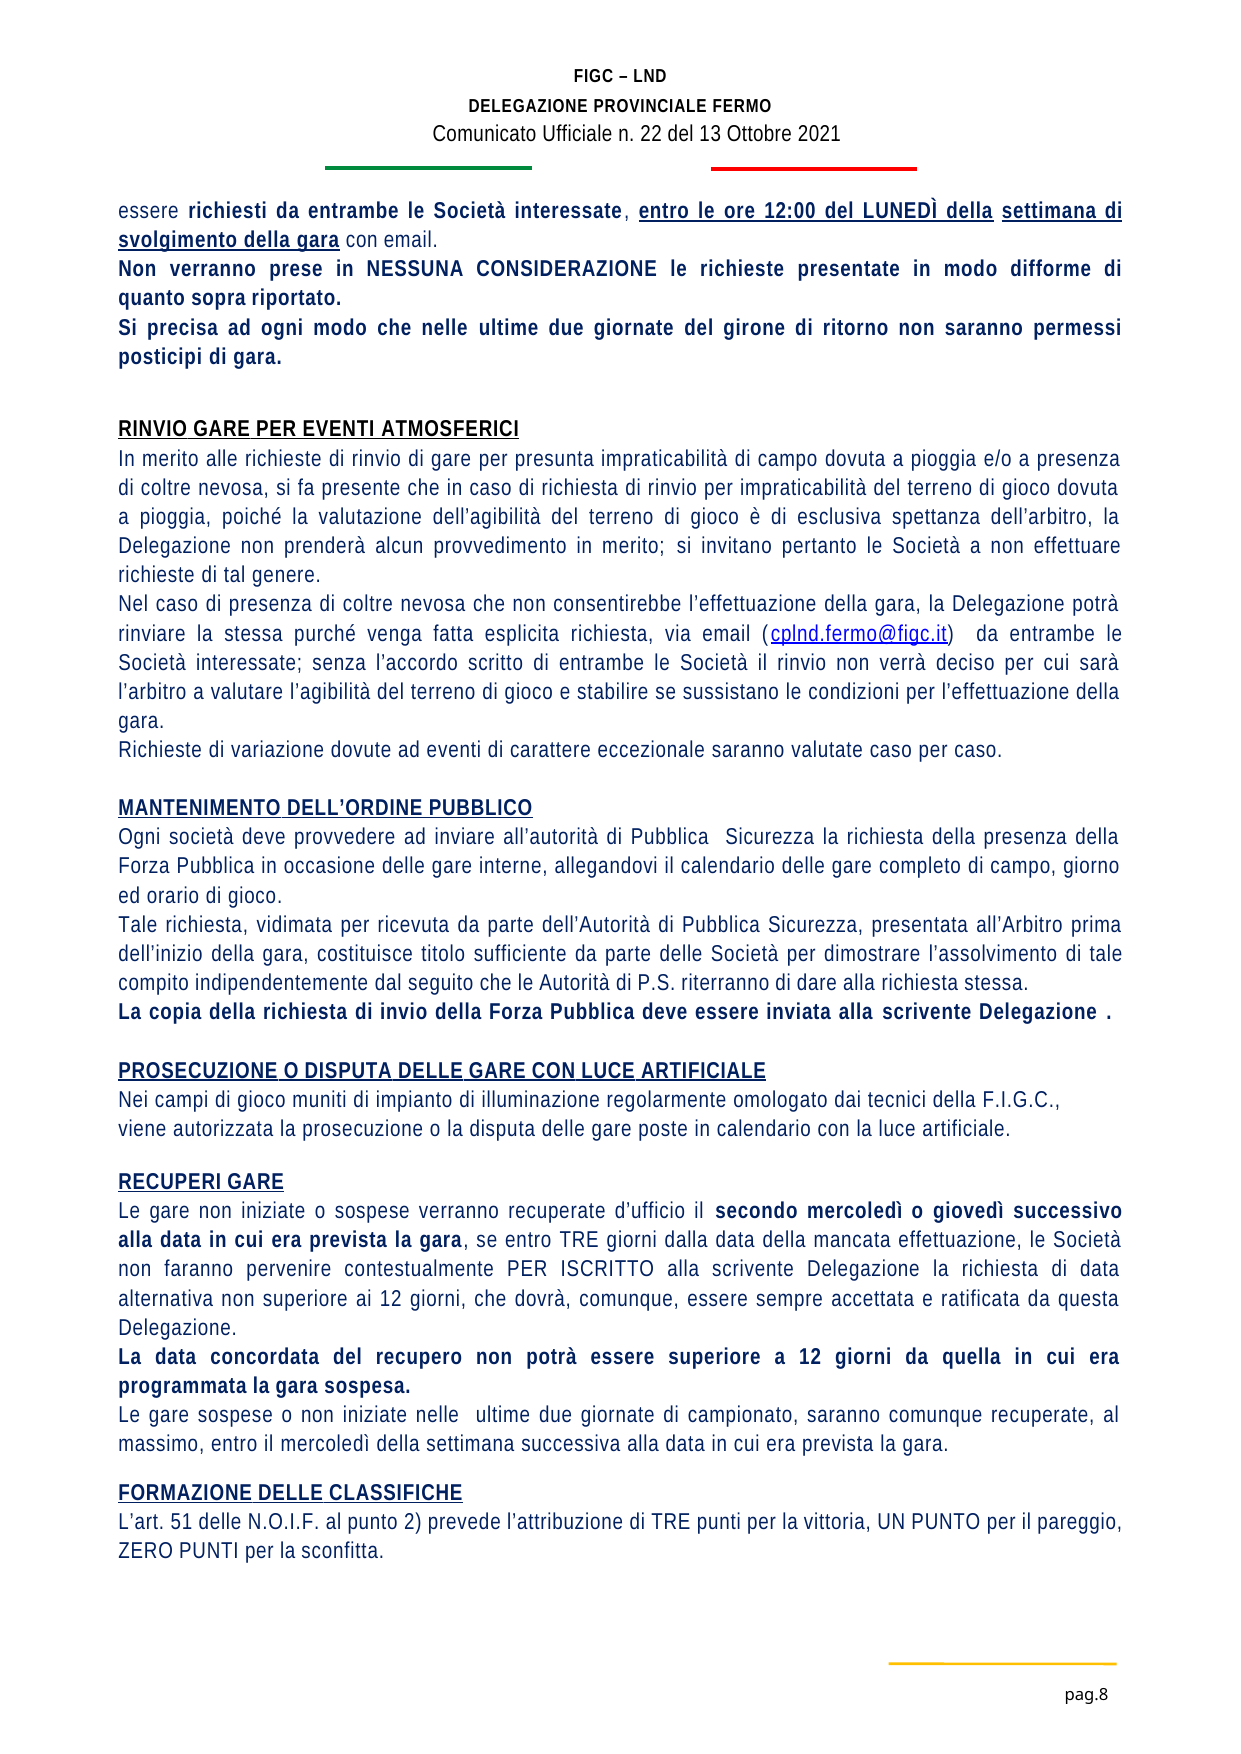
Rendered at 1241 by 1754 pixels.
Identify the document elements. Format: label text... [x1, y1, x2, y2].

text In merito alle richieste di rinvio di gare per presunta impraticabilità di campo dovuta a pioggia e/o a presenza di coltre nevosa, si fa presente che in caso di richiesta di rinvio per impraticabilità del terreno di gioco dovuta a pioggia, poiché la valutazione dell’agibilità del terreno di gioco è di esclusiva spettanza dell’arbitro, la Delegazione non prenderà alcun provvedimento in merito; si invitano pertanto le Società a non effettuare richieste di tal genere. [118, 443, 1122, 588]
text RINVIO GARE PER EVENTI ATMOSFERICI [118, 413, 1122, 443]
text Nei campi di gioco muniti di impianto di illuminazione regolarmente omologato dai tecnici della F.I.G.C., [118, 1084, 1122, 1113]
text Le gare non iniziate o sospese verranno recuperate d’ufficio il secondo mercoledì o giovedì successivo alla data in cui era prevista la gara, se entro TRE giorni dalla data della mancata effettuazione, le Società non faranno pervenire contestualmente PER ISCRITTO alla scrivente Delegazione la richiesta di data alternativa non superiore ai 12 giorni, che dovrà, comunque, essere sempre accettata e ratificata da questa Delegazione. [118, 1195, 1122, 1341]
text Si precisa ad ogni modo che nelle ultime due giornate del girone di ritorno non saranno permessi posticipi di gara. [118, 312, 1122, 370]
text Richieste di variazione dovute ad eventi di carattere eccezionale saranno valutate caso per caso. [118, 734, 1122, 763]
text RECUPERI GARE [118, 1166, 1122, 1195]
text La data concordata del recupero non potrà essere superiore a 12 giorni da quella in cui era programmata la gara sospesa. [118, 1341, 1122, 1399]
text La copia della richiesta di invio della Forza Pubblica deve essere inviata alla scrivente Delegazione . [118, 996, 1122, 1026]
text Le gare sospese o non iniziate nelle ultime due giornate di campionato, saranno comunque recuperate, al massimo, entro il mercoledì della settimana successiva alla data in cui era prevista la gara. [118, 1399, 1122, 1458]
text MANTENIMENTO DELL’ORDINE PUBBLICO [118, 792, 1122, 821]
text FORMAZIONE DELLE CLASSIFICHE [118, 1477, 1122, 1506]
text Non verranno prese in NESSUNA CONSIDERAZIONE le richieste presentate in modo difforme di quanto sopra riportato. [118, 253, 1122, 312]
text Ogni società deve provvedere ad inviare all’autorità di Pubblica Sicurezza la richiesta della presenza della Forza Pubblica in occasione delle gare interne, allegandovi il calendario delle gare completo di campo, giorno ed orario di gioco. [118, 821, 1122, 909]
text Nel caso di presenza di coltre nevosa che non consentirebbe l’effettuazione della gara, la Delegazione potrà rinviare la stessa purché venga fatta esplicita richiesta, via email (cplnd.fermo@figc.it) da entrambe le Società interessate; senza l’accordo scritto di entrambe le Società il rinvio non verrà deciso per cui sarà l’arbitro a valutare l’agibilità del terreno di gioco e stabilire se sussistano le condizioni per l’effettuazione della gara. [118, 588, 1122, 734]
text PROSECUZIONE O DISPUTA DELLE GARE CON LUCE ARTIFICIALE [118, 1055, 1122, 1084]
text L’art. 51 delle N.O.I.F. al punto 2) prevede l’attribuzione di TRE punti per la vittoria, UN PUNTO per il pareggio, ZERO PUNTI per la sconfitta. [118, 1506, 1122, 1564]
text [118, 195, 1122, 253]
text viene autorizzata la prosecuzione o la disputa delle gare poste in calendario con la luce artificiale. [118, 1113, 1122, 1142]
text Tale richiesta, vidimata per ricevuta da parte dell’Autorità di Pubblica Sicurezza, presentata all’Arbitro prima dell’inizio della gara, costituisce titolo sufficiente da parte delle Società per dimostrare l’assolvimento di tale compito indipendentemente dal seguito che le Autorità di P.S. riterranno di dare alla richiesta stessa. [118, 909, 1122, 996]
